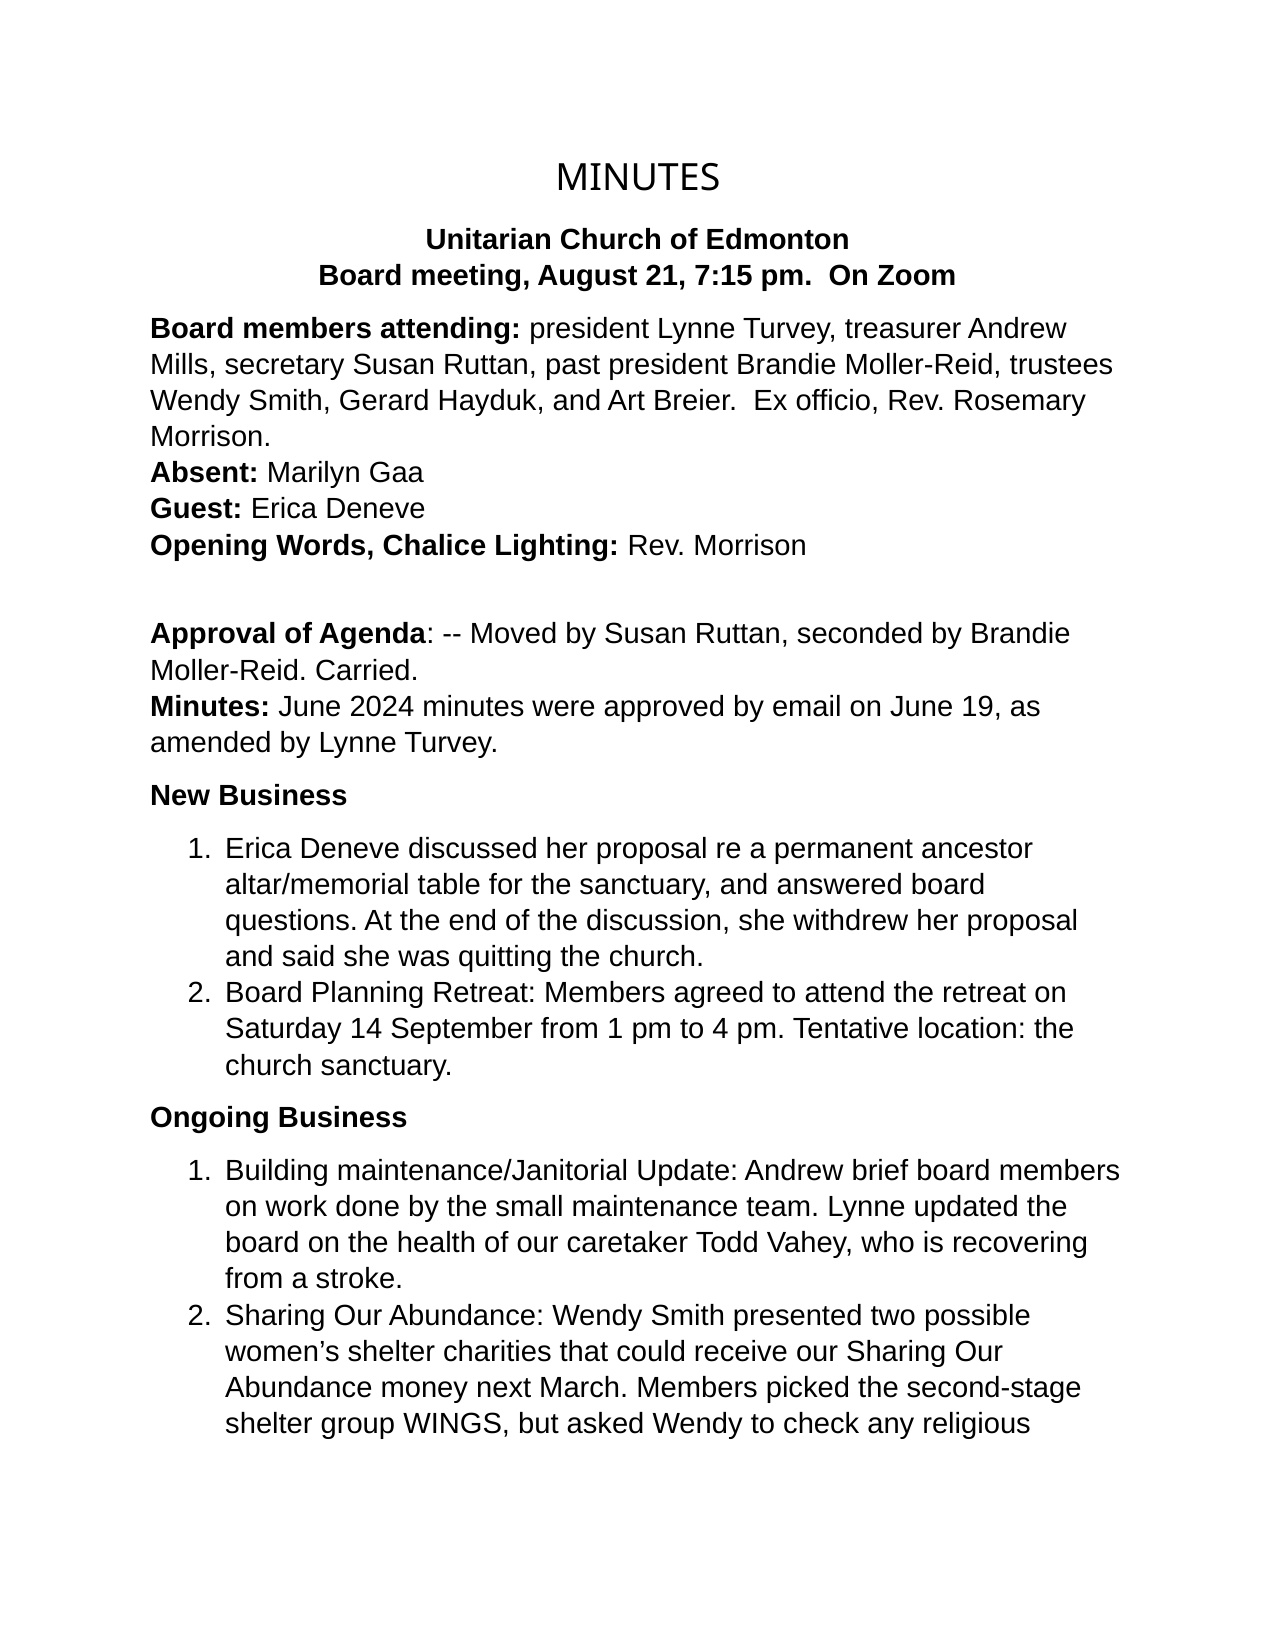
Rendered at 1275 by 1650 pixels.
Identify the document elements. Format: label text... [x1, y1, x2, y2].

list Board Planning Retreat: Members agreed to attend the retreat on Saturday 14 September from 1 pm to 4 pm. Tentative location: the church sanctuary. [187, 975, 1125, 1081]
text Board members attending: president Lynne Turvey, treasurer Andrew Mills, secretary Susan Ruttan, past president Brandie Moller-Reid, trustees Wendy Smith, Gerard Hayduk, and Art Breier. Ex officio, Rev. Rosemary Morrison. Absent: Marilyn Gaa Guest: Erica Deneve Opening Words, Chalice Lighting: Rev. Morrison [150, 311, 1125, 561]
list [187, 1298, 1125, 1440]
list Erica Deneve discussed her proposal re a permanent ancestor altar/memorial table for the sanctuary, and answered board questions. At the end of the discussion, she withdrew her proposal and said she was quitting the church. [187, 831, 1125, 973]
list Building maintenance/Janitorial Update: Andrew brief board members on work done by the small maintenance team. Lynne updated the board on the health of our caretaker Todd Vahey, who is recovering from a stroke. [187, 1153, 1125, 1295]
text Ongoing Business [150, 1100, 1125, 1134]
text New Business [150, 778, 1125, 811]
text Approval of Agenda: -- Moved by Susan Ruttan, seconded by Brandie Moller-Reid. Carried. Minutes: June 2024 minutes were approved by email on June 19, as amended by Lynne Turvey. [150, 580, 1125, 758]
text Unitarian Church of Edmonton Board meeting, August 21, 7:15 pm. On Zoom [150, 222, 1125, 291]
text MINUTES [150, 150, 1125, 201]
